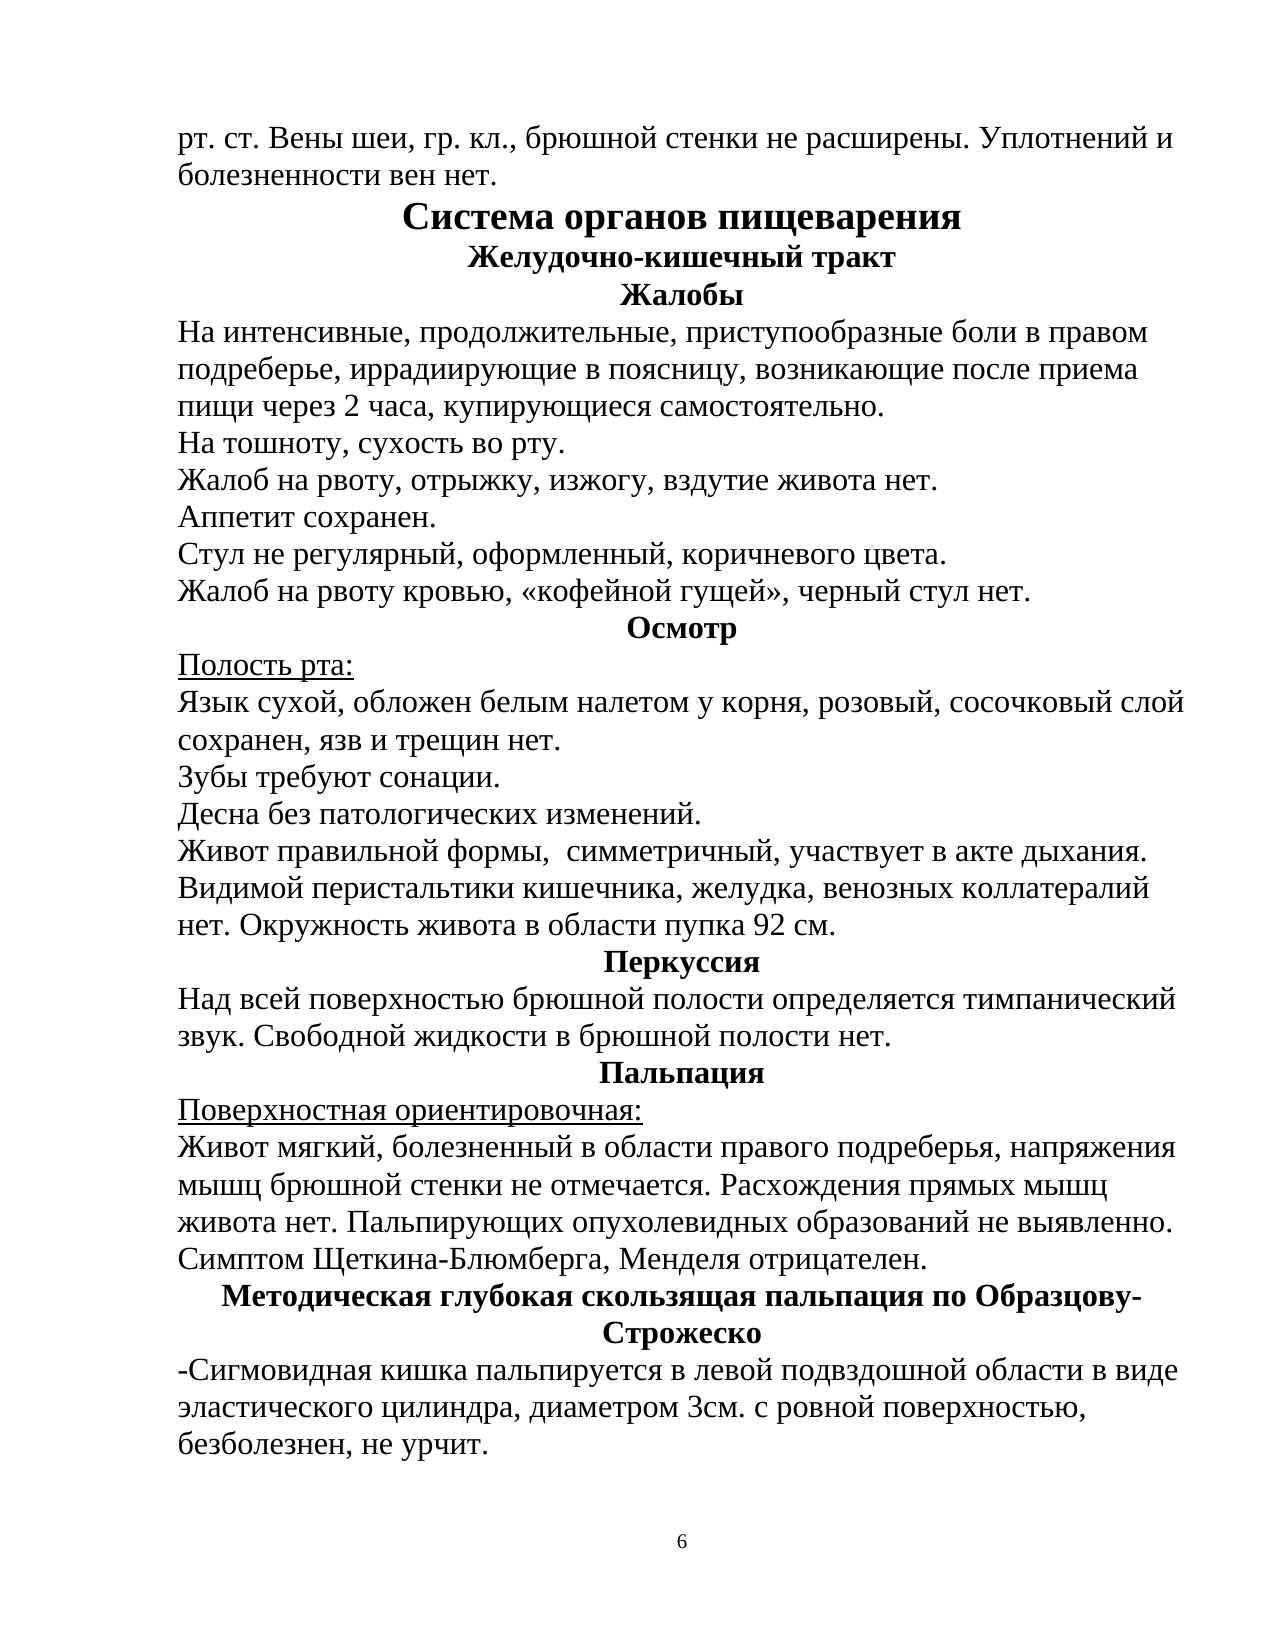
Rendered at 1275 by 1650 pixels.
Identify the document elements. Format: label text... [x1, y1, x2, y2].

text Стул не регулярный, оформленный, коричневого цвета. [177, 534, 1186, 572]
text На интенсивные, продолжительные, приступообразные боли в правом подреберье, иррадиирующие в поясницу, возникающие после приема пищи через 2 часа, купирующиеся самостоятельно. [177, 312, 1186, 423]
text Живот мягкий, болезненный в области правого подреберья, напряжения мышц брюшной стенки не отмечается. Расхождения прямых мышц живота нет. Пальпирующих опухолевидных образований не выявленно. Симптом Щеткина-Блюмберга, Менделя отрицателен. [177, 1128, 1186, 1276]
text Аппетит сохранен. [177, 497, 1186, 534]
text Осмотр [177, 609, 1186, 646]
text Пальпация [177, 1054, 1186, 1091]
text На тошноту, сухость во рту. [177, 423, 1186, 460]
text Жалоб на рвоту, отрыжку, изжогу, вздутие живота нет. [177, 460, 1186, 497]
text Полость рта: [177, 646, 1186, 683]
text Жалобы [177, 275, 1186, 312]
text Живот правильной формы, симметричный, участвует в акте дыхания. Видимой перистальтики кишечника, желудка, венозных коллатералий нет. Окружность живота в области пупка 92 см. [177, 831, 1186, 942]
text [177, 118, 1186, 192]
text Язык сухой, обложен белым налетом у корня, розовый, сосочковый слой сохранен, язв и трещин нет. [177, 683, 1186, 757]
text Желудочно-кишечный тракт [177, 238, 1186, 275]
text -Сигмовидная кишка пальпируется в левой подвздошной области в виде эластического цилиндра, диаметром 3см. с ровной поверхностью, безболезнен, не урчит. [177, 1350, 1186, 1462]
text Методическая глубокая скользящая пальпация по Образцову-Строжеско [177, 1276, 1186, 1350]
text Зубы требуют сонации. [177, 757, 1186, 794]
text Система органов пищеварения [177, 192, 1186, 238]
text Десна без патологических изменений. [177, 794, 1186, 831]
text Жалоб на рвоту кровью, «кофейной гущей», черный стул нет. [177, 572, 1186, 609]
text Перкуссия [177, 942, 1186, 979]
text Над всей поверхностью брюшной полости определяется тимпанический звук. Свободной жидкости в брюшной полости нет. [177, 979, 1186, 1054]
text Поверхностная ориентировочная: [177, 1091, 1186, 1128]
